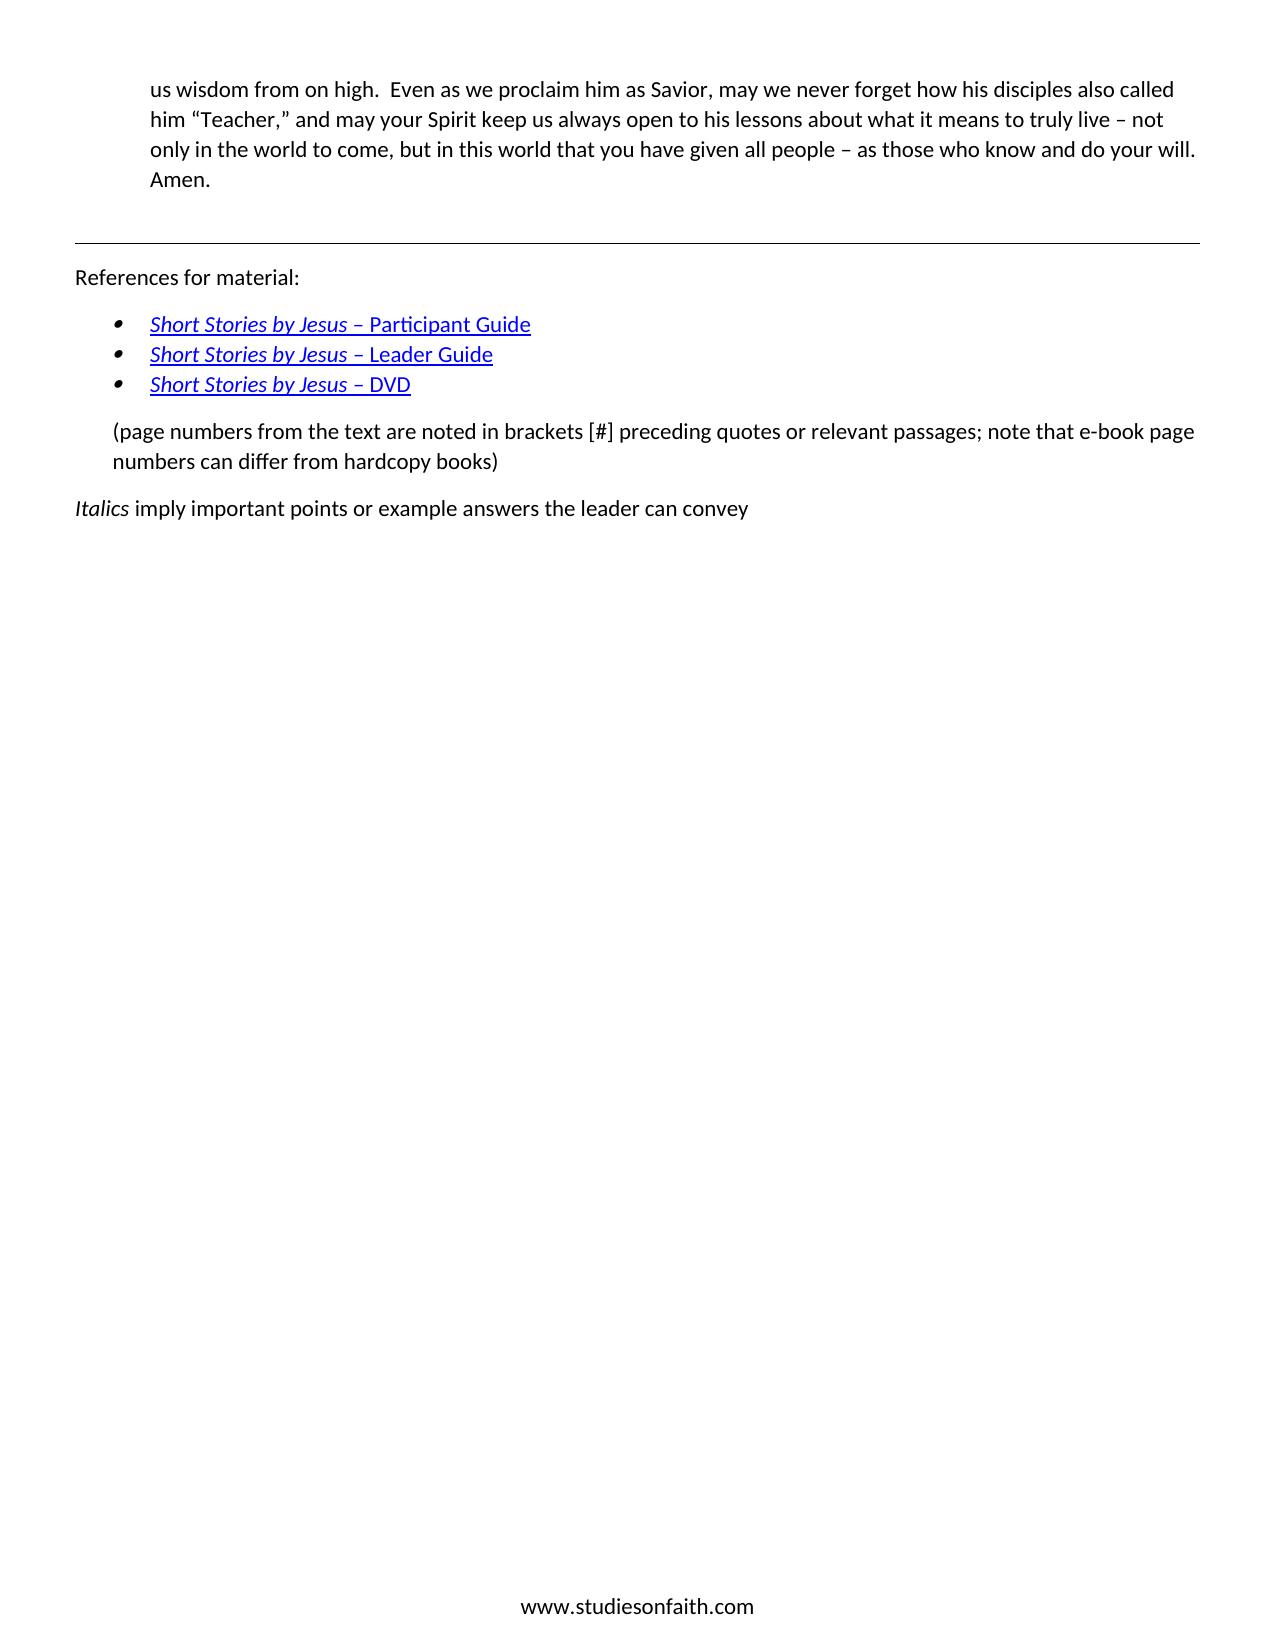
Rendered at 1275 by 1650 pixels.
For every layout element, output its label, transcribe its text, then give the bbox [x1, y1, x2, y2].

text (page numbers from the text are noted in brackets [#] preceding quotes or relevant passages; note that e-book page numbers can differ from hardcopy books) [112, 417, 1200, 475]
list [112, 75, 1200, 194]
list Short Stories by Jesus – Leader Guide [112, 340, 1200, 368]
text Italics imply important points or example answers the leader can convey [75, 494, 1200, 522]
list Short Stories by Jesus – Participant Guide [112, 310, 1200, 338]
text References for material: [75, 263, 1200, 291]
list Short Stories by Jesus – DVD [112, 370, 1200, 398]
